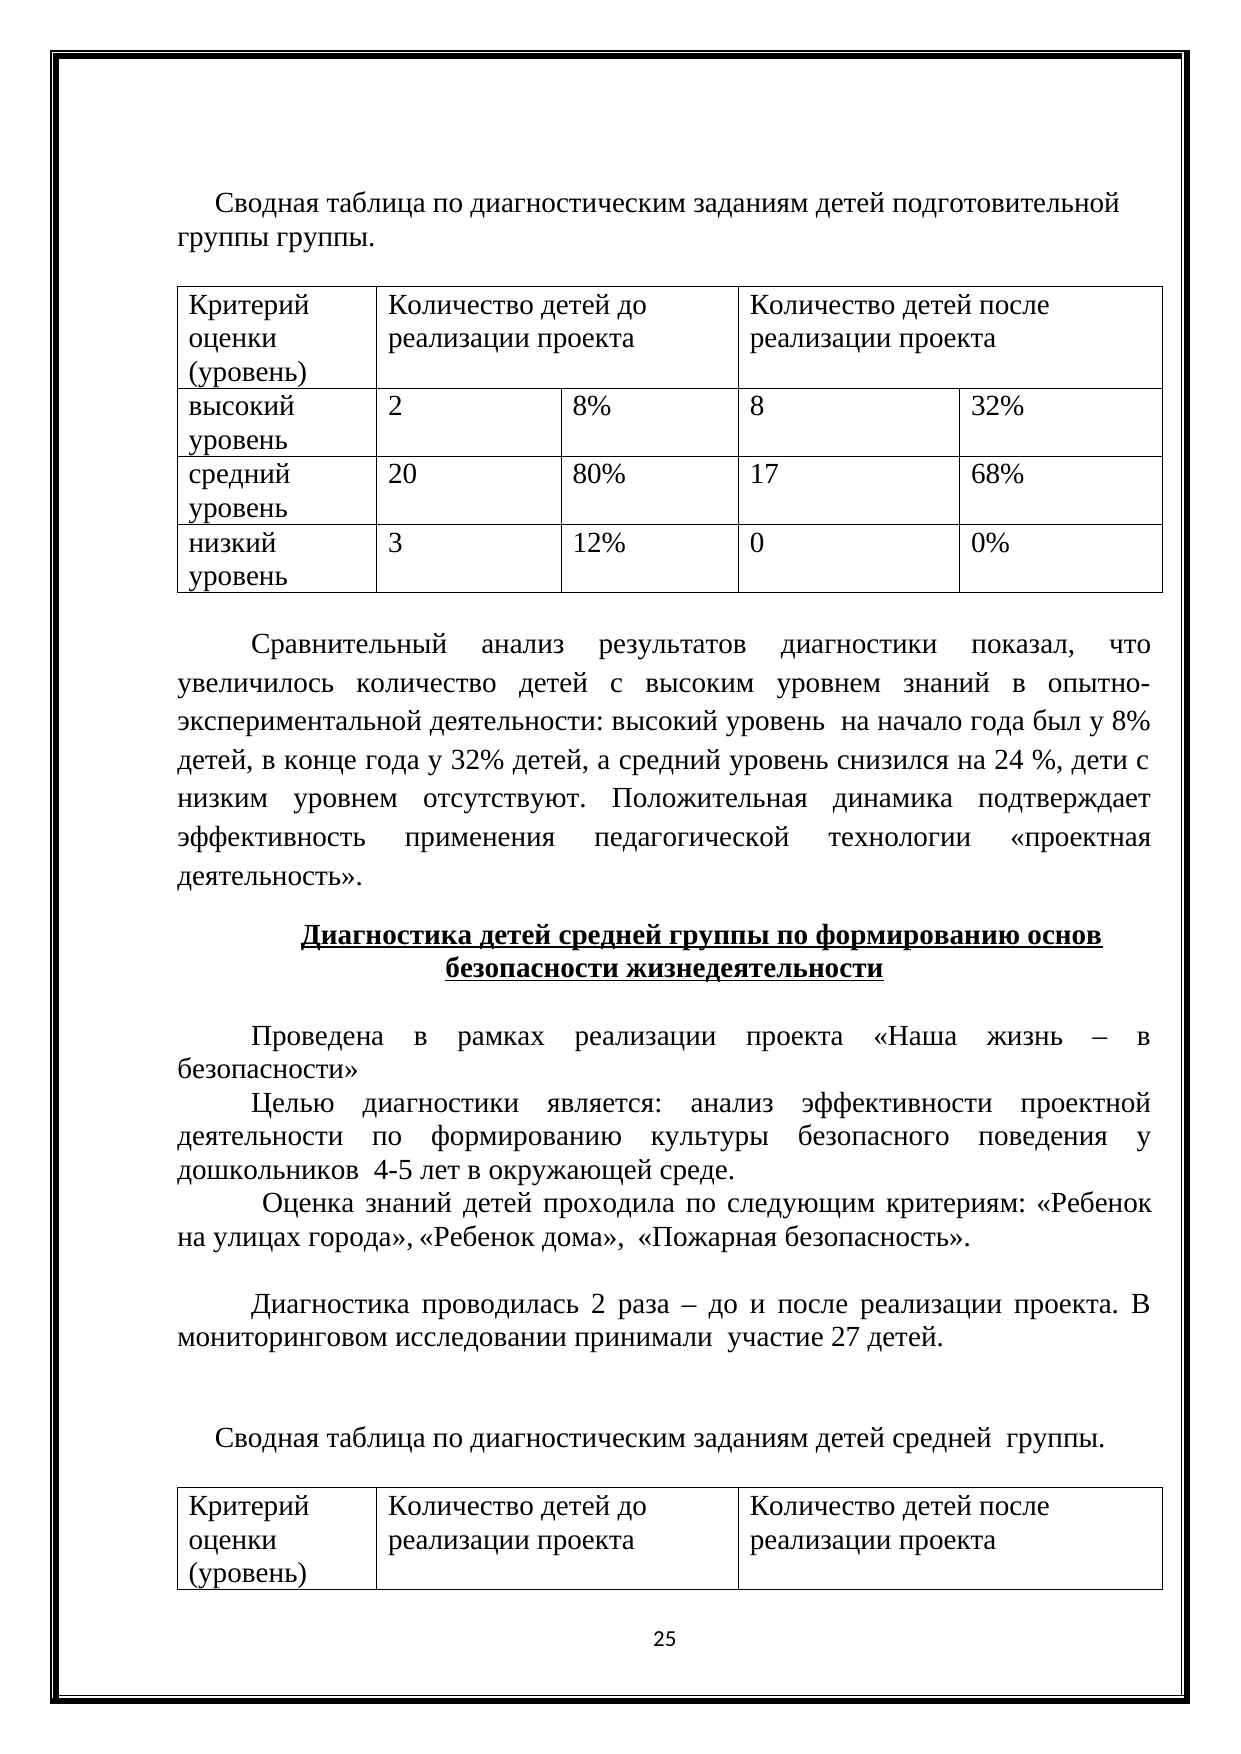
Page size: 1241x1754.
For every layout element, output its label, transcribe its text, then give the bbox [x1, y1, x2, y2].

text Сводная таблица по диагностическим заданиям детей средней группы. [177, 1420, 1152, 1454]
table_cell 2 [377, 389, 561, 456]
table_cell 32% [960, 389, 1162, 456]
table_header Количество детей до реализации проекта [377, 287, 738, 387]
text Диагностика детей средней группы по формированию основ безопасности жизнедеятельности [177, 917, 1152, 984]
table_header Критерий оценки (уровень) [178, 1488, 376, 1589]
table_cell 8 [739, 389, 959, 456]
table_header Количество детей после реализации проекта [739, 287, 1162, 387]
table_cell 8% [562, 389, 738, 456]
text Диагностика проводилась 2 раза – до и после реализации проекта. В мониторинговом исследовании принимали участие 27 детей. [177, 1286, 1152, 1353]
table_header Критерий оценки (уровень) [178, 287, 376, 387]
table_cell 17 [739, 457, 959, 524]
table_cell 80% [562, 457, 738, 524]
text Оценка знаний детей проходила по следующим критериям: «Ребенок на улицах города», «Ребенок дома», «Пожарная безопасность». [177, 1185, 1152, 1252]
table_cell 0% [960, 525, 1162, 592]
table_cell 12% [562, 525, 738, 592]
table_cell 20 [377, 457, 561, 524]
table_cell средний уровень [178, 457, 376, 524]
text Сравнительный анализ результатов диагностики показал, что увеличилось количество детей с высоким уровнем знаний в опытно-экспериментальной деятельности: высокий уровень на начало года был у 8% детей, в конце года у 32% детей, а средний уровень снизился на 24 %, дети с низким уровнем отсутствуют. Положительная динамика подтверждает эффективность применения педагогической технологии «проектная деятельность». [177, 626, 1152, 891]
table_cell 3 [377, 525, 561, 592]
table_cell 0 [739, 525, 959, 592]
table_header Количество детей после реализации проекта [739, 1488, 1162, 1589]
text Сводная таблица по диагностическим заданиям детей подготовительной группы группы. [177, 185, 1152, 252]
text Проведена в рамках реализации проекта «Наша жизнь – в безопасности» [177, 1018, 1152, 1085]
table_cell высокий уровень [178, 389, 376, 456]
table_cell низкий уровень [178, 525, 376, 592]
text Целью диагностики является: анализ эффективности проектной деятельности по формированию культуры безопасного поведения у дошкольников 4-5 лет в окружающей среде. [177, 1085, 1152, 1185]
table_cell 68% [960, 457, 1162, 524]
table_header Количество детей до реализации проекта [377, 1488, 738, 1589]
